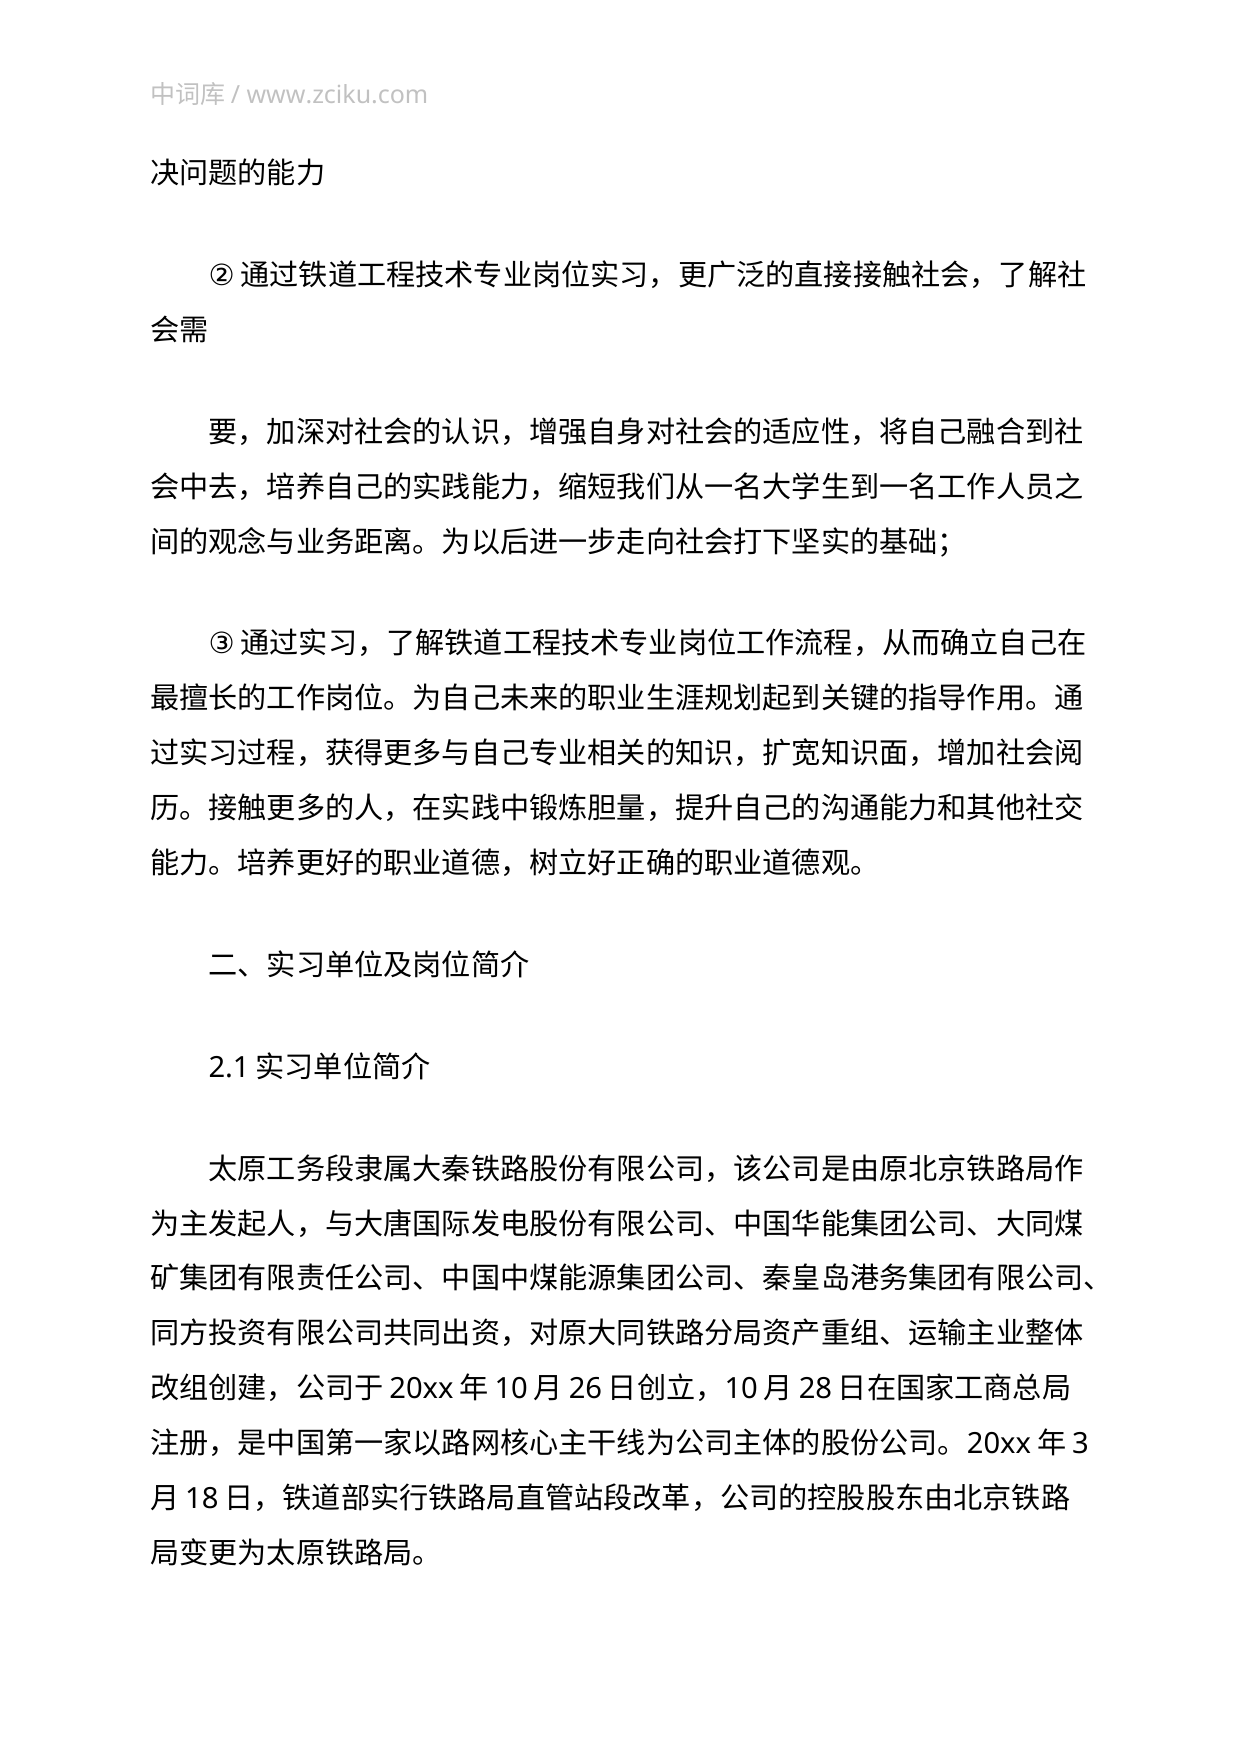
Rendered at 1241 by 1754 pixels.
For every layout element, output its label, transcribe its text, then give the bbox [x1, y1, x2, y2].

text ③通过实习，了解铁道工程技术专业岗位工作流程，从而确立自己在最擅长的工作岗位。为自己未来的职业生涯规划起到关键的指导作用。通过实习过程，获得更多与自己专业相关的知识，扩宽知识面，增加社会阅历。接触更多的人，在实践中锻炼胆量，提升自己的沟通能力和其他社交能力。培养更好的职业道德，树立好正确的职业道德观。 [150, 620, 1090, 882]
text 要，加深对社会的认识，增强自身对社会的适应性，将自己融合到社会中去，培养自己的实践能力，缩短我们从一名大学生到一名工作人员之间的观念与业务距离。为以后进一步走向社会打下坚实的基础； [150, 408, 1090, 561]
text 二、实习单位及岗位简介 [150, 942, 1090, 984]
text ②通过铁道工程技术专业岗位实习，更广泛的直接接触社会，了解社会需 [150, 252, 1090, 349]
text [150, 150, 1090, 192]
text 2.1实习单位简介 [150, 1043, 1090, 1086]
text 太原工务段隶属大秦铁路股份有限公司，该公司是由原北京铁路局作为主发起人，与大唐国际发电股份有限公司、中国华能集团公司、大同煤矿集团有限责任公司、中国中煤能源集团公司、秦皇岛港务集团有限公司、同方投资有限公司共同出资，对原大同铁路分局资产重组、运输主业整体改组创建，公司于20xx年10月26日创立，10月28日在国家工商总局注册，是中国第一家以路网核心主干线为公司主体的股份公司。20xx年3月18日，铁道部实行铁路局直管站段改革，公司的控股股东由北京铁路局变更为太原铁路局。 [150, 1145, 1090, 1572]
